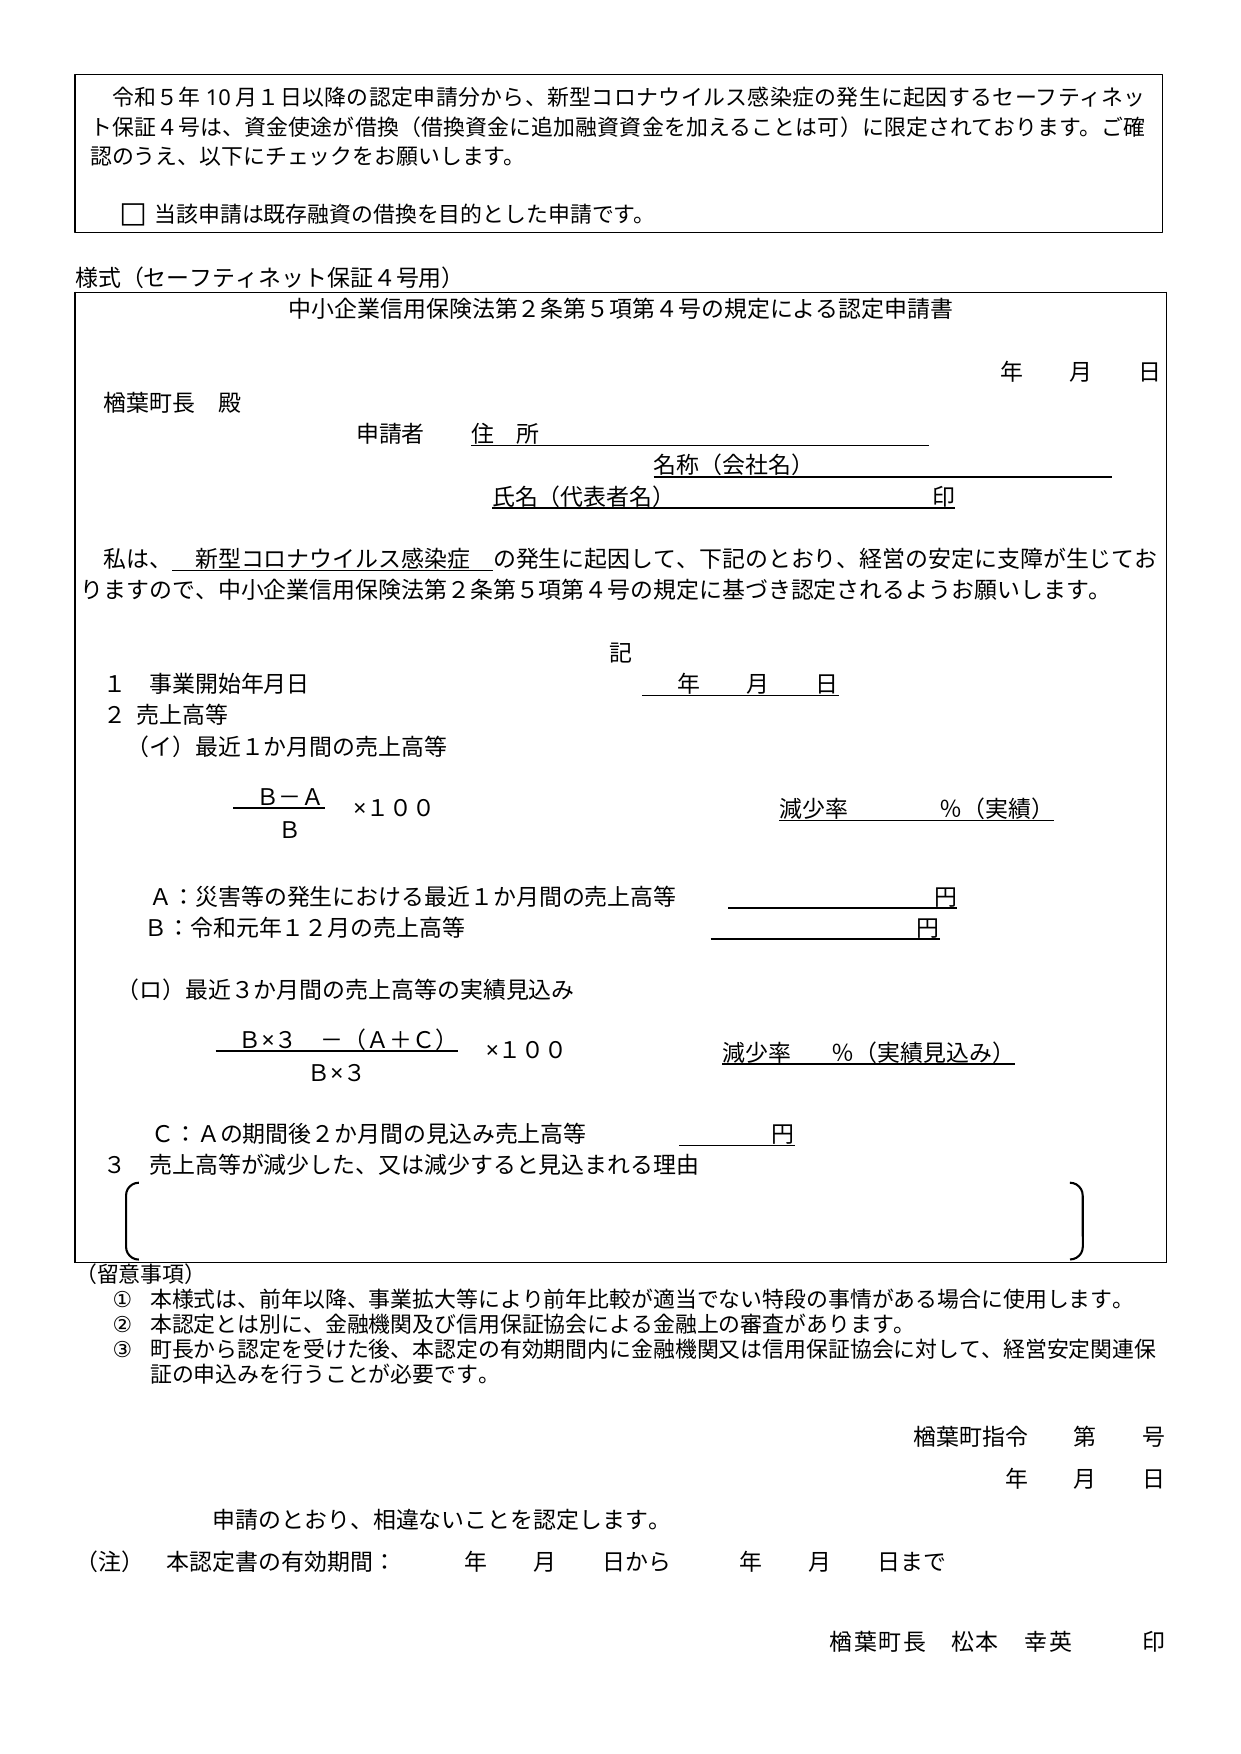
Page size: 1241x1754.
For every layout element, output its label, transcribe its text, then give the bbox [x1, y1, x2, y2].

list 本様式は、前年以降、事業拡大等により前年比較が適当でない特段の事情がある場合に使用します。 [112, 1288, 1165, 1313]
list 町長から認定を受けた後、本認定の有効期間内に金融機関又は信用保証協会に対して、経営安定関連保証の申込みを行うことが必要です。 [112, 1338, 1165, 1388]
text 楢葉町長 松本 幸英 印 [119, 1624, 1165, 1657]
text 楢葉町指令 第 号 [75, 1419, 1165, 1452]
list 本認定とは別に、金融機関及び信用保証協会による金融上の審査があります。 [112, 1313, 1165, 1338]
text 申請のとおり、相違ないことを認定します。 [75, 1502, 1165, 1535]
table_header 中小企業信用保険法第２条第５項第４号の規定による認定申請書 年 月 日 楢葉町長 殿 申請者 住 所 名称（会社名） 氏名（代表者名） 印 私は、 新型コロナウイルス感染症 の発生に起因して、下記のとおり、経営の安定に支障が生じておりますので、中小企業信用保険法第２条第５項第４号の規定に基づき認定されるようお願いします。 記 １ 事業開始年月日 年 月 日 ２ 売上高等 （イ）最近１か月間の売上高等 減少率 ％（実績） Ａ：災害等の発生における最近１か月間の売上高等 円 Ｂ：令和元年１２月の売上高等 円 （ロ）最近３か月間の売上高等の実績見込み 減少率 ％（実績見込み） Ｃ：Ａの期間後２か月間の見込み売上高等 円 ３ 売上高等が減少した、又は減少すると見込まれる理由 [76, 293, 1166, 1262]
text 年 月 日 [75, 1461, 1165, 1494]
text 様式（セーフティネット保証４号用） [75, 264, 1165, 292]
text （注） 本認定書の有効期間： 年 月 日から 年 月 日まで [75, 1543, 1165, 1577]
text （留意事項） [75, 1263, 1165, 1288]
